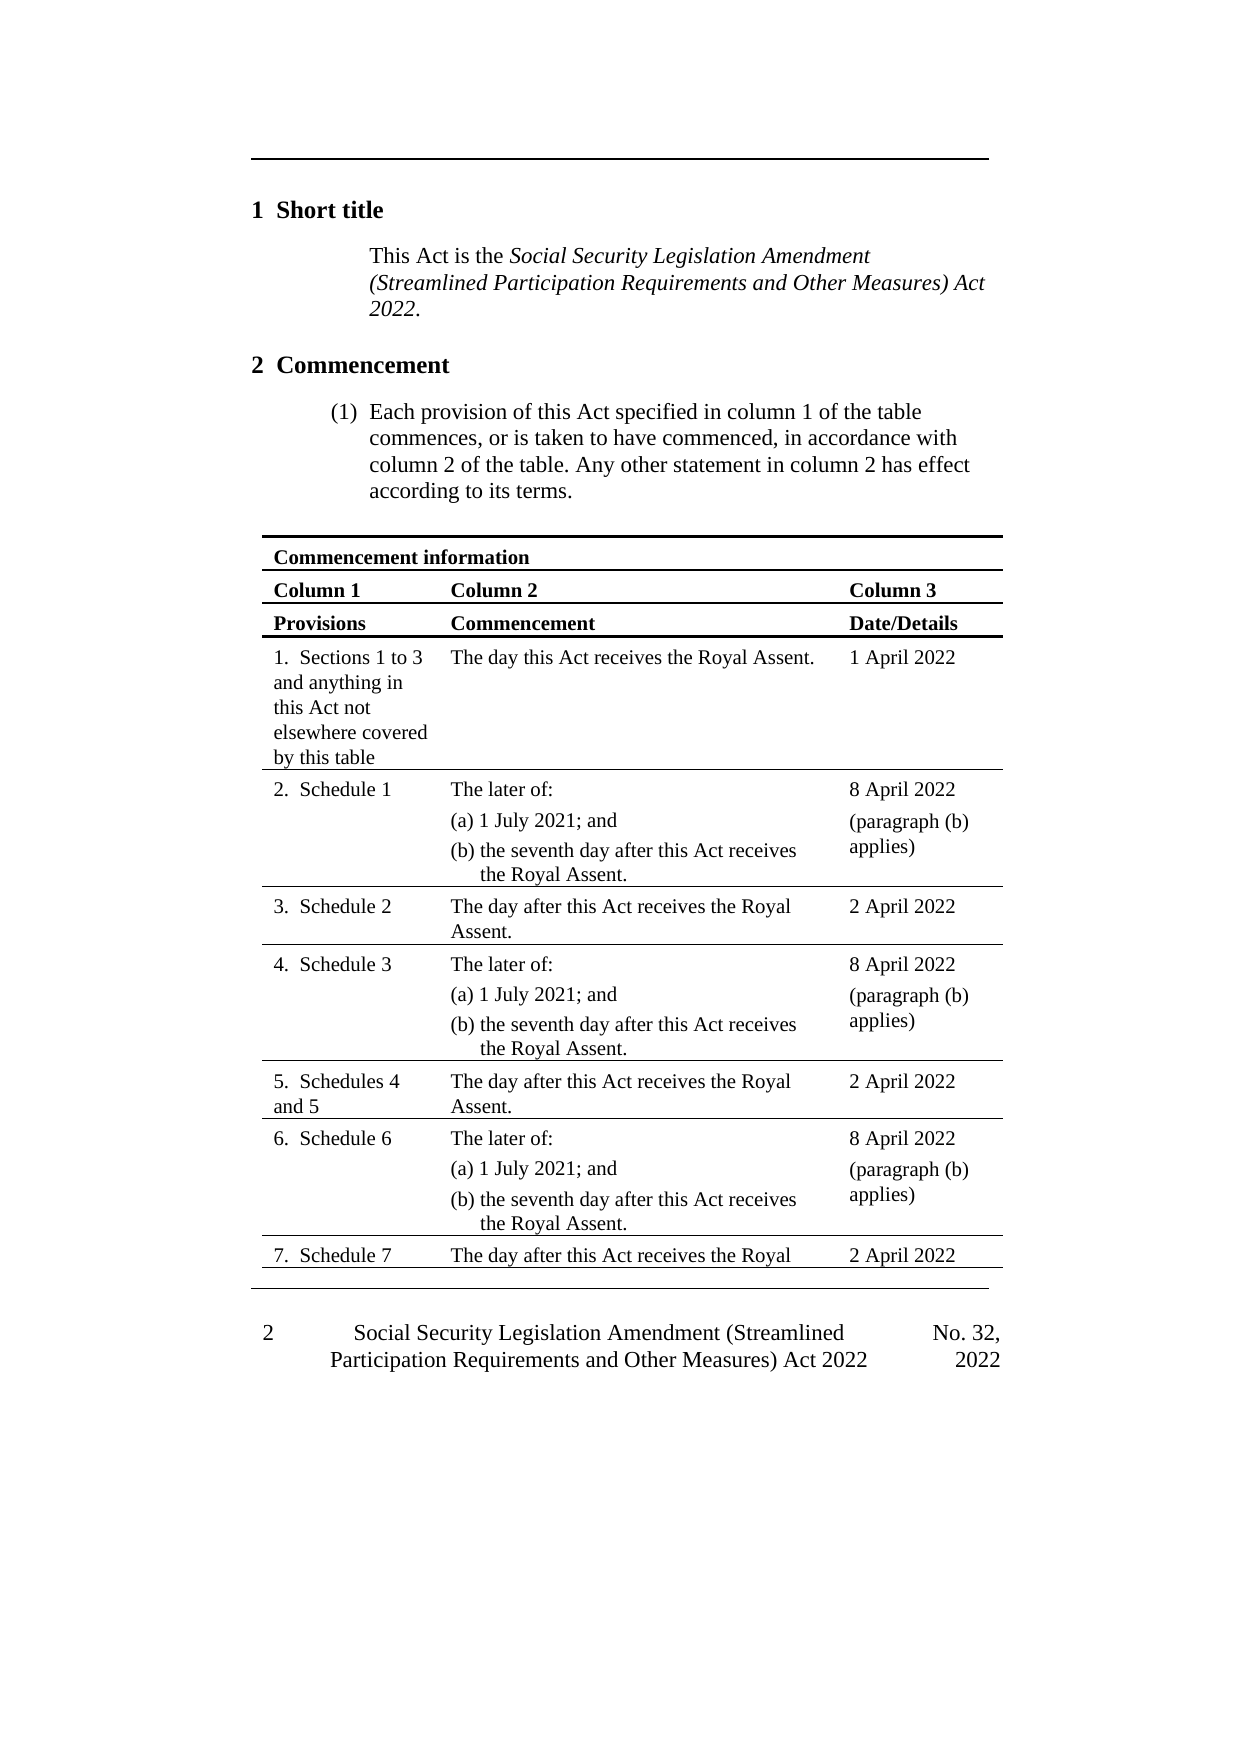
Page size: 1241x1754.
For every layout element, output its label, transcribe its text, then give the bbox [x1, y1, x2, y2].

table_cell 4. Schedule 3 [262, 945, 439, 1060]
table_cell 2 April 2022 [838, 887, 1003, 943]
table_header Commencement information [262, 538, 1003, 569]
text This Act is the Social Security Legislation Amendment (Streamlined Participation Requirements and Other Measures) Act 2022. [251, 242, 989, 321]
table_cell 2 April 2022 [838, 1236, 1003, 1267]
table_cell 1. Sections 1 to 3 and anything in this Act not elsewhere covered by this table [262, 638, 439, 769]
table_cell The day after this Act receives the Royal Assent. [439, 887, 838, 943]
table_cell Column 2 [439, 571, 838, 602]
table_cell Column 1 [262, 571, 439, 602]
table_cell The day this Act receives the Royal Assent. [439, 638, 838, 769]
text 2 Commencement [251, 351, 989, 379]
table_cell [439, 1236, 838, 1267]
table_cell Date/Details [838, 604, 1003, 635]
table_cell 3. Schedule 2 [262, 887, 439, 943]
table_cell 2. Schedule 1 [262, 770, 439, 886]
table_cell 1 April 2022 [838, 638, 1003, 769]
text 1 Short title [251, 195, 989, 224]
table_cell Provisions [262, 604, 439, 635]
text (1) Each provision of this Act specified in column 1 of the table commences, or is taken to have commenced, in accordance with column 2 of the table. Any other statement in column 2 has effect according to its terms. [251, 398, 989, 503]
table_cell 8 April 2022 (paragraph (b) applies) [838, 770, 1003, 886]
table_cell 5. Schedules 4 and 5 [262, 1061, 439, 1118]
table_cell 8 April 2022 (paragraph (b) applies) [838, 945, 1003, 1060]
table_cell Column 3 [838, 571, 1003, 602]
table_cell 7. Schedule 7 [262, 1236, 439, 1267]
table_cell 8 April 2022 (paragraph (b) applies) [838, 1119, 1003, 1235]
table_cell The later of: (a) 1 July 2021; and (b) the seventh day after this Act receives the Royal Assent. [439, 945, 838, 1060]
table_cell The later of: (a) 1 July 2021; and (b) the seventh day after this Act receives the Royal Assent. [439, 770, 838, 886]
table_cell The later of: (a) 1 July 2021; and (b) the seventh day after this Act receives the Royal Assent. [439, 1119, 838, 1235]
table_cell 6. Schedule 6 [262, 1119, 439, 1235]
table_cell 2 April 2022 [838, 1061, 1003, 1118]
table_cell Commencement [439, 604, 838, 635]
table_cell The day after this Act receives the Royal Assent. [439, 1061, 838, 1118]
